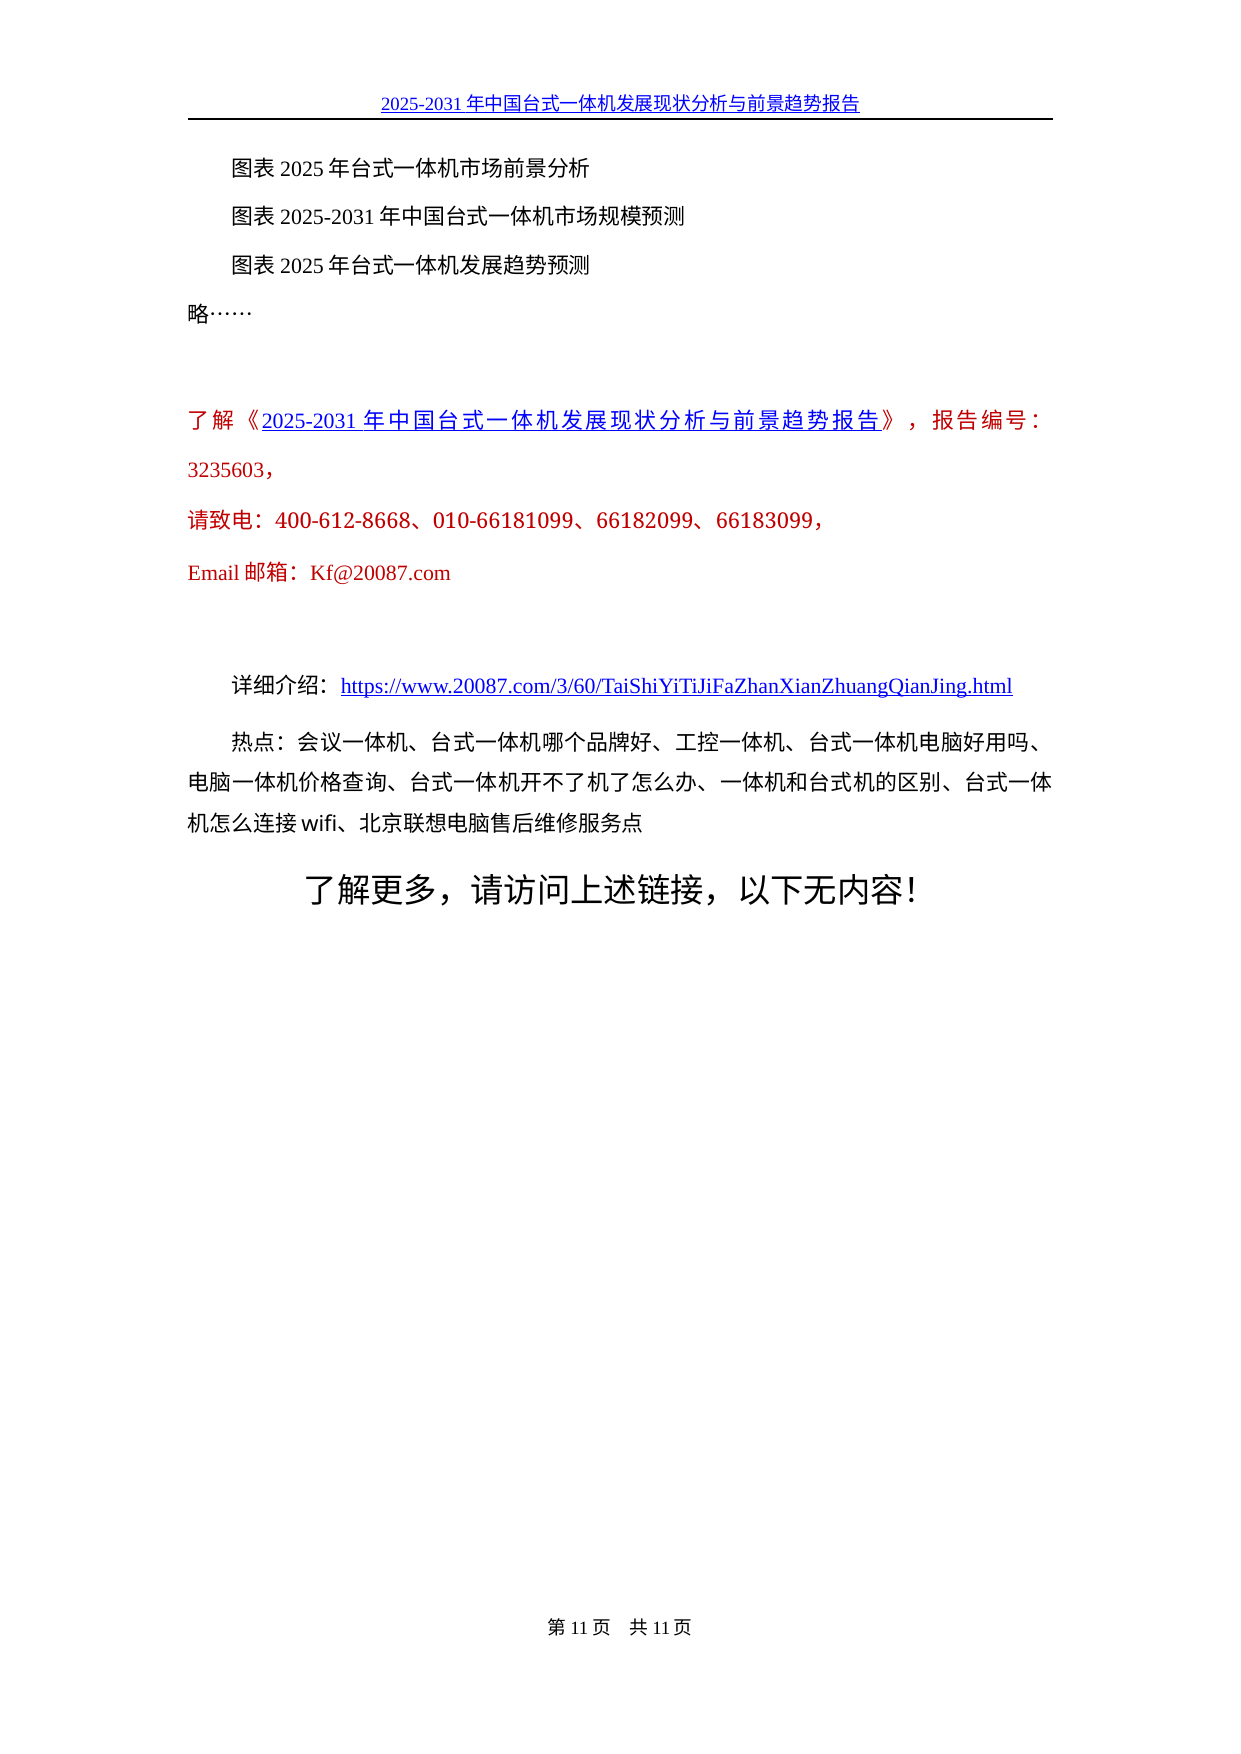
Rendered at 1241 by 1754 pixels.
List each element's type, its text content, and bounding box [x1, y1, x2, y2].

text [187, 150, 1053, 329]
text 详细介绍：https://www.20087.com/3/60/TaiShiYiTiJiFaZhanXianZhuangQianJing.html [187, 668, 1053, 700]
text Email邮箱：Kf@20087.com [187, 555, 1053, 587]
text 热点：会议一体机、台式一体机哪个品牌好、工控一体机、台式一体机电脑好用吗、电脑一体机价格查询、台式一体机开不了机了怎么办、一体机和台式机的区别、台式一体机怎么连接wifi、北京联想电脑售后维修服务点 [187, 724, 1053, 838]
title 了解更多，请访问上述链接，以下无内容！ [187, 856, 1053, 921]
text 请致电：400-612-8668、010-66181099、66182099、66183099， [187, 503, 1053, 536]
text 了解《2025-2031年中国台式一体机发展现状分析与前景趋势报告》，报告编号：3235603， [187, 403, 1053, 484]
